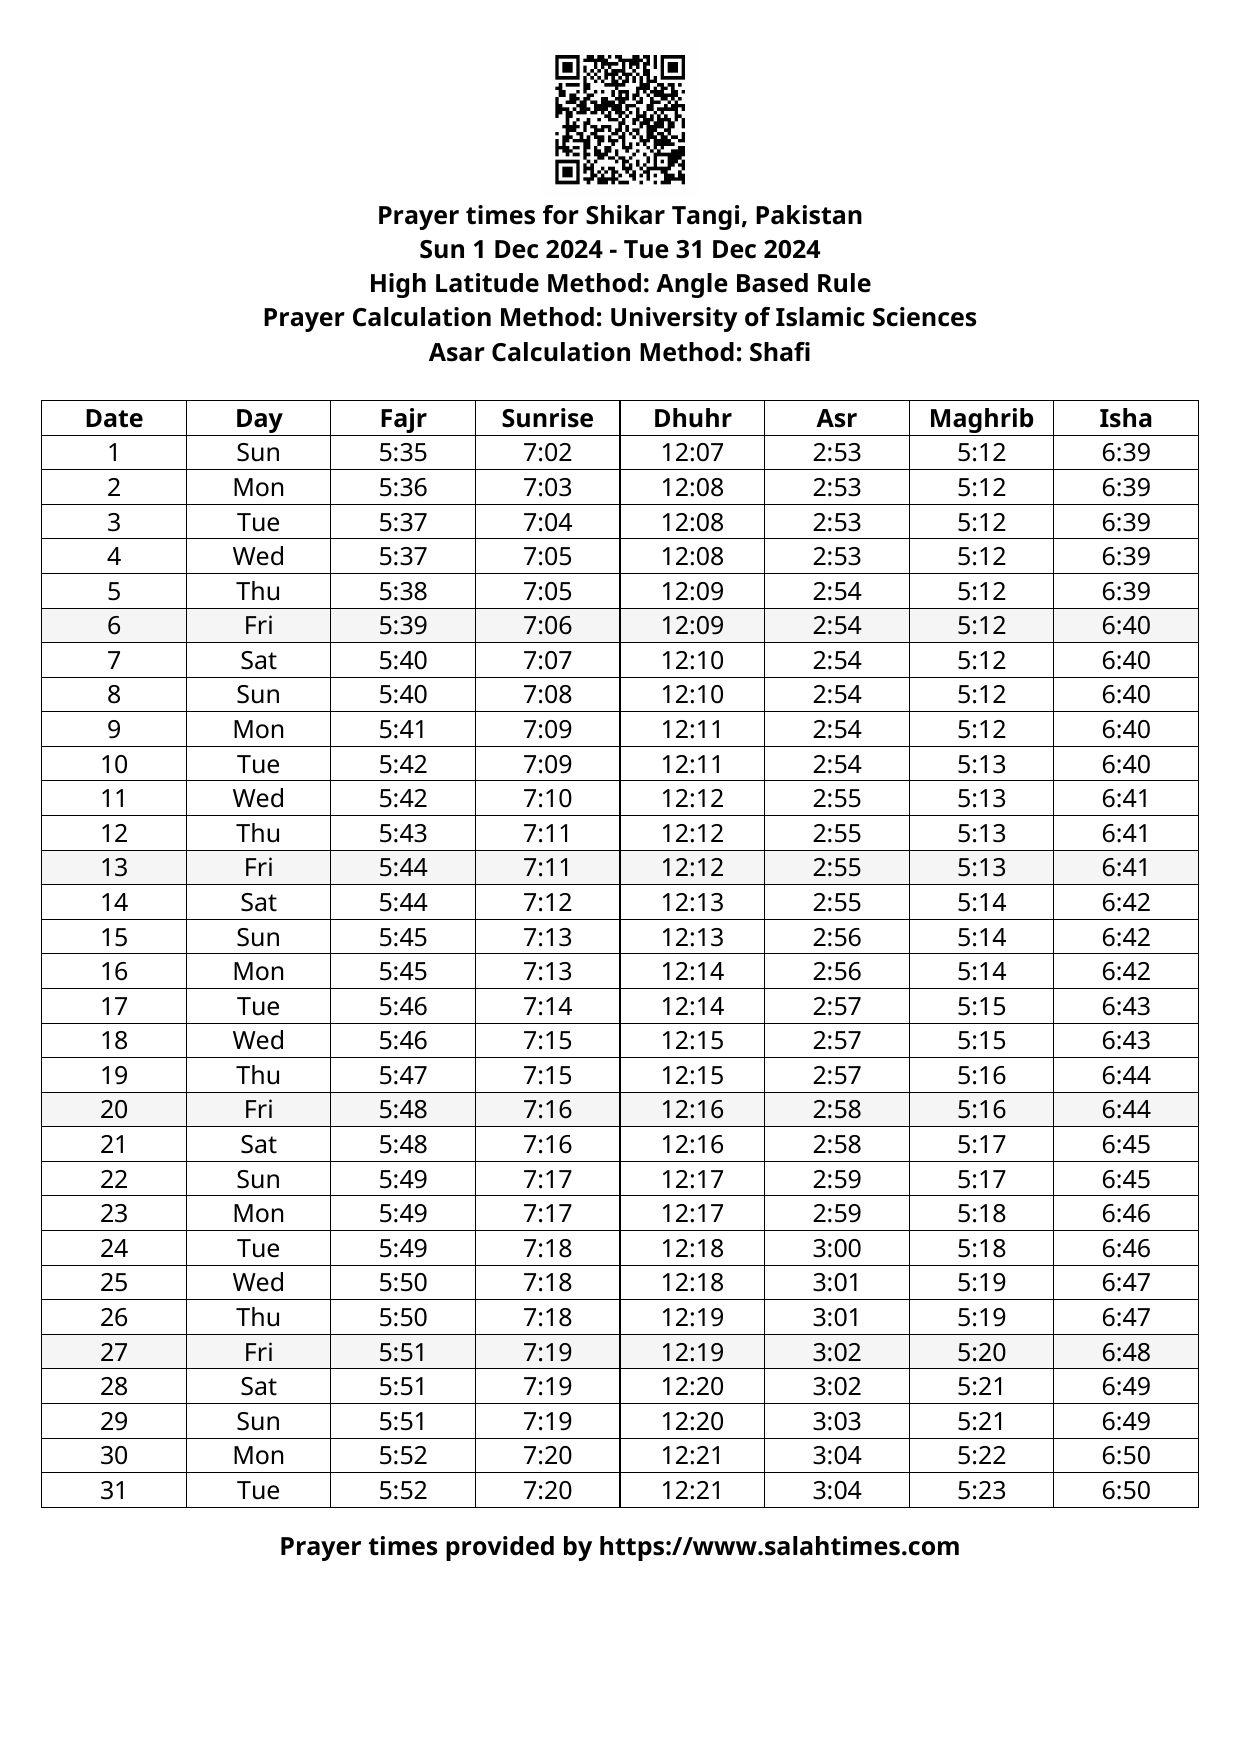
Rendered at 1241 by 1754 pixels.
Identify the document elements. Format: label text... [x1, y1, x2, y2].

table_cell Tue [187, 1473, 330, 1507]
table_cell 5:17 [910, 1162, 1053, 1195]
table_cell 5:20 [910, 1335, 1053, 1368]
table_cell 2:55 [765, 816, 909, 849]
table_cell 16 [42, 954, 186, 988]
table_cell 5:46 [331, 1024, 475, 1057]
table_cell 17 [42, 989, 186, 1022]
table_cell 5:14 [910, 954, 1053, 988]
table_cell 5:13 [910, 851, 1053, 884]
table_cell Tue [187, 1231, 330, 1264]
table_cell 7:18 [476, 1300, 619, 1334]
table_cell Fri [187, 851, 330, 884]
table_cell 12:19 [621, 1300, 764, 1334]
table_cell 28 [42, 1369, 186, 1403]
table_cell 12:12 [621, 851, 764, 884]
table_cell 5:16 [910, 1058, 1053, 1092]
table_cell 2:57 [765, 1024, 909, 1057]
table_cell 6:42 [1054, 885, 1198, 919]
table_cell 12:11 [621, 747, 764, 780]
table_cell 5:41 [331, 712, 475, 746]
text Prayer Calculation Method: University of Islamic Sciences [42, 300, 1198, 334]
table_cell 12:09 [621, 574, 764, 607]
table_cell 3:01 [765, 1266, 909, 1299]
table_cell 5:13 [910, 747, 1053, 780]
table_cell 2:53 [765, 539, 909, 573]
table_cell 12:20 [621, 1369, 764, 1403]
table_cell 19 [42, 1058, 186, 1092]
table_cell 2:53 [765, 436, 909, 469]
table_cell 7:19 [476, 1335, 619, 1368]
table_cell 6:41 [1054, 781, 1198, 815]
picture [542, 41, 699, 198]
table_cell 5:51 [331, 1369, 475, 1403]
table_cell Sat [187, 885, 330, 919]
table_cell 7:02 [476, 436, 619, 469]
table_cell Thu [187, 1300, 330, 1334]
table_cell 7:03 [476, 470, 619, 504]
table_cell 7:06 [476, 609, 619, 642]
table_cell 6:43 [1054, 989, 1198, 1022]
table_cell 3:00 [765, 1231, 909, 1264]
table_cell 5:42 [331, 781, 475, 815]
table_cell 7:13 [476, 954, 619, 988]
table_cell 2:54 [765, 643, 909, 677]
table_cell 12:18 [621, 1266, 764, 1299]
table_cell 5:12 [910, 609, 1053, 642]
table_cell 12:07 [621, 436, 764, 469]
table_cell Sun [187, 1404, 330, 1437]
table_cell 5:42 [331, 747, 475, 780]
table_cell 7:19 [476, 1369, 619, 1403]
table_cell 7:20 [476, 1439, 619, 1472]
table_cell 2:56 [765, 954, 909, 988]
table_cell Fri [187, 1335, 330, 1368]
table_cell 2:54 [765, 574, 909, 607]
table_cell 5:13 [910, 781, 1053, 815]
table_cell 30 [42, 1439, 186, 1472]
table_cell 12:12 [621, 781, 764, 815]
table_cell 2:58 [765, 1127, 909, 1161]
table_cell 6:48 [1054, 1335, 1198, 1368]
table_cell 1 [42, 436, 186, 469]
table_cell 12:14 [621, 989, 764, 1022]
table_cell 13 [42, 851, 186, 884]
table_cell Sun [187, 678, 330, 711]
table_cell 12:10 [621, 643, 764, 677]
table_cell 12:11 [621, 712, 764, 746]
table_cell 5:17 [910, 1127, 1053, 1161]
table_cell 26 [42, 1300, 186, 1334]
table_cell 20 [42, 1093, 186, 1126]
table_cell 6:46 [1054, 1196, 1198, 1230]
table_cell Wed [187, 1266, 330, 1299]
text High Latitude Method: Angle Based Rule [42, 266, 1198, 300]
table_cell 2:54 [765, 712, 909, 746]
table_cell 5:18 [910, 1196, 1053, 1230]
table_cell 18 [42, 1024, 186, 1057]
table_cell 7:08 [476, 678, 619, 711]
table_cell 5:45 [331, 954, 475, 988]
table_cell 5:50 [331, 1300, 475, 1334]
table_cell 5 [42, 574, 186, 607]
table_cell Sun [187, 436, 330, 469]
table_cell Mon [187, 712, 330, 746]
table_cell 5:40 [331, 643, 475, 677]
table_cell Wed [187, 781, 330, 815]
table_cell 12:21 [621, 1439, 764, 1472]
table_cell 7:14 [476, 989, 619, 1022]
table_cell 7:17 [476, 1196, 619, 1230]
table_cell 5:44 [331, 885, 475, 919]
table_cell 6 [42, 609, 186, 642]
table_cell 6:49 [1054, 1404, 1198, 1437]
table_cell 2:56 [765, 920, 909, 953]
table_cell 5:38 [331, 574, 475, 607]
table_cell Mon [187, 1439, 330, 1472]
table_header Date [42, 401, 186, 434]
table_cell 24 [42, 1231, 186, 1264]
table_cell Tue [187, 505, 330, 538]
table_cell 2:55 [765, 851, 909, 884]
table_cell 5:52 [331, 1473, 475, 1507]
table_cell 2:54 [765, 678, 909, 711]
table_cell 8 [42, 678, 186, 711]
text Prayer times for Shikar Tangi, Pakistan [42, 198, 1198, 232]
table_cell 2:53 [765, 505, 909, 538]
table_cell 7:05 [476, 539, 619, 573]
table_header Day [187, 401, 330, 434]
table_cell 6:39 [1054, 539, 1198, 573]
table_cell Mon [187, 954, 330, 988]
table_cell 4 [42, 539, 186, 573]
table_cell 5:37 [331, 505, 475, 538]
table_cell 7:09 [476, 712, 619, 746]
table_cell 2 [42, 470, 186, 504]
table_cell 5:44 [331, 851, 475, 884]
table_cell 5:50 [331, 1266, 475, 1299]
table_cell 7 [42, 643, 186, 677]
table_cell 12:09 [621, 609, 764, 642]
table_cell 25 [42, 1266, 186, 1299]
text Sun 1 Dec 2024 - Tue 31 Dec 2024 [42, 232, 1198, 266]
table_cell Thu [187, 1058, 330, 1092]
table_cell 5:35 [331, 436, 475, 469]
table_cell 5:18 [910, 1231, 1053, 1264]
table_cell 5:19 [910, 1266, 1053, 1299]
table_cell 5:22 [910, 1439, 1053, 1472]
table_cell 5:48 [331, 1127, 475, 1161]
table_cell 3:04 [765, 1473, 909, 1507]
table_cell 5:49 [331, 1162, 475, 1195]
table_cell 7:15 [476, 1024, 619, 1057]
table_cell 7:07 [476, 643, 619, 677]
table_cell 5:51 [331, 1404, 475, 1437]
table_cell 7:13 [476, 920, 619, 953]
table_cell 12:21 [621, 1473, 764, 1507]
table_cell 15 [42, 920, 186, 953]
table_cell 11 [42, 781, 186, 815]
table_cell 6:39 [1054, 574, 1198, 607]
table_cell 12:20 [621, 1404, 764, 1437]
table_header Asr [765, 401, 909, 434]
table_cell 5:49 [331, 1196, 475, 1230]
table_cell 7:09 [476, 747, 619, 780]
table_cell 7:12 [476, 885, 619, 919]
table_cell Mon [187, 470, 330, 504]
table_cell 3:02 [765, 1369, 909, 1403]
table_cell 2:58 [765, 1093, 909, 1126]
table_cell Wed [187, 1024, 330, 1057]
table_cell Fri [187, 609, 330, 642]
table_cell Fri [187, 1093, 330, 1126]
table_cell 9 [42, 712, 186, 746]
table_cell 12:12 [621, 816, 764, 849]
table_cell 6:42 [1054, 954, 1198, 988]
table_cell 2:54 [765, 609, 909, 642]
table_cell 5:19 [910, 1300, 1053, 1334]
table_cell 7:11 [476, 816, 619, 849]
table_cell 14 [42, 885, 186, 919]
table_cell 5:40 [331, 678, 475, 711]
table_cell 12:08 [621, 539, 764, 573]
table_cell 5:16 [910, 1093, 1053, 1126]
table_cell 6:41 [1054, 851, 1198, 884]
table_cell 10 [42, 747, 186, 780]
table_cell 12:15 [621, 1058, 764, 1092]
table_cell 7:05 [476, 574, 619, 607]
table_cell 2:53 [765, 470, 909, 504]
table_cell 5:13 [910, 816, 1053, 849]
table_cell 12:14 [621, 954, 764, 988]
table_cell 5:15 [910, 989, 1053, 1022]
table_cell 12 [42, 816, 186, 849]
table_cell 22 [42, 1162, 186, 1195]
table_cell 7:18 [476, 1266, 619, 1299]
table_cell 12:15 [621, 1024, 764, 1057]
table_cell 5:12 [910, 712, 1053, 746]
table_cell 6:41 [1054, 816, 1198, 849]
table_cell 6:45 [1054, 1127, 1198, 1161]
table_cell 5:39 [331, 609, 475, 642]
table_cell Thu [187, 574, 330, 607]
table_cell 5:46 [331, 989, 475, 1022]
table_cell 3 [42, 505, 186, 538]
table_cell Tue [187, 747, 330, 780]
table_cell 3:03 [765, 1404, 909, 1437]
table_cell 12:13 [621, 920, 764, 953]
table_cell 5:51 [331, 1335, 475, 1368]
table_cell 7:17 [476, 1162, 619, 1195]
table_cell 12:08 [621, 470, 764, 504]
table_cell 7:16 [476, 1093, 619, 1126]
table_cell 3:02 [765, 1335, 909, 1368]
table_cell 6:43 [1054, 1024, 1198, 1057]
table_cell 7:10 [476, 781, 619, 815]
table_cell Sat [187, 643, 330, 677]
table_header Maghrib [910, 401, 1053, 434]
table_cell 3:04 [765, 1439, 909, 1472]
table_cell 7:11 [476, 851, 619, 884]
table_cell 5:12 [910, 539, 1053, 573]
table_cell 2:55 [765, 781, 909, 815]
table_cell 2:55 [765, 885, 909, 919]
table_cell Thu [187, 816, 330, 849]
table_cell 2:57 [765, 1058, 909, 1092]
table_cell 2:59 [765, 1162, 909, 1195]
table_cell 7:04 [476, 505, 619, 538]
table_cell 6:44 [1054, 1093, 1198, 1126]
table_cell 6:40 [1054, 712, 1198, 746]
table_cell 21 [42, 1127, 186, 1161]
table_header Isha [1054, 401, 1198, 434]
table_cell 6:44 [1054, 1058, 1198, 1092]
table_cell 5:52 [331, 1439, 475, 1472]
table_cell 6:39 [1054, 470, 1198, 504]
text Asar Calculation Method: Shafi [42, 334, 1198, 368]
table_cell Sun [187, 920, 330, 953]
table_cell 12:17 [621, 1196, 764, 1230]
table_cell 6:40 [1054, 643, 1198, 677]
table_cell 12:13 [621, 885, 764, 919]
table_header Dhuhr [621, 401, 764, 434]
table_cell Sat [187, 1127, 330, 1161]
table_cell 5:47 [331, 1058, 475, 1092]
table_cell 5:21 [910, 1369, 1053, 1403]
table_cell 5:37 [331, 539, 475, 573]
table_cell 5:49 [331, 1231, 475, 1264]
table_cell 6:49 [1054, 1369, 1198, 1403]
table_cell 6:47 [1054, 1300, 1198, 1334]
table_cell 6:45 [1054, 1162, 1198, 1195]
table_cell 6:39 [1054, 505, 1198, 538]
table_cell 6:46 [1054, 1231, 1198, 1264]
table_cell 5:12 [910, 436, 1053, 469]
text Prayer times provided by https://www.salahtimes.com [42, 1528, 1198, 1563]
table_cell 5:21 [910, 1404, 1053, 1437]
table_cell 12:19 [621, 1335, 764, 1368]
table_cell 6:40 [1054, 747, 1198, 780]
table_cell 5:36 [331, 470, 475, 504]
table_cell 2:57 [765, 989, 909, 1022]
table_cell 5:43 [331, 816, 475, 849]
table_cell 2:54 [765, 747, 909, 780]
table_cell 6:42 [1054, 920, 1198, 953]
table_header Sunrise [476, 401, 619, 434]
table_cell 29 [42, 1404, 186, 1437]
table_cell 6:50 [1054, 1473, 1198, 1507]
table_cell 31 [42, 1473, 186, 1507]
table_cell 5:12 [910, 470, 1053, 504]
table_cell 12:18 [621, 1231, 764, 1264]
table_header Fajr [331, 401, 475, 434]
table_cell 27 [42, 1335, 186, 1368]
table_cell Wed [187, 539, 330, 573]
table_cell 7:16 [476, 1127, 619, 1161]
table_cell 5:23 [910, 1473, 1053, 1507]
table_cell Sun [187, 1162, 330, 1195]
table_cell 5:48 [331, 1093, 475, 1126]
table_cell 12:10 [621, 678, 764, 711]
table_cell 2:59 [765, 1196, 909, 1230]
table_cell 12:16 [621, 1093, 764, 1126]
table_cell 12:17 [621, 1162, 764, 1195]
table_cell Mon [187, 1196, 330, 1230]
table_cell 3:01 [765, 1300, 909, 1334]
table_cell 6:40 [1054, 609, 1198, 642]
table_cell 5:12 [910, 505, 1053, 538]
table_cell 6:40 [1054, 678, 1198, 711]
table_cell 5:45 [331, 920, 475, 953]
table_cell 5:14 [910, 920, 1053, 953]
table_cell 5:12 [910, 643, 1053, 677]
table_cell 12:08 [621, 505, 764, 538]
table_cell Tue [187, 989, 330, 1022]
table_cell 5:15 [910, 1024, 1053, 1057]
table_cell 7:18 [476, 1231, 619, 1264]
table_cell 12:16 [621, 1127, 764, 1161]
table_cell 5:14 [910, 885, 1053, 919]
table_cell 5:12 [910, 574, 1053, 607]
table_cell Sat [187, 1369, 330, 1403]
table_cell 6:47 [1054, 1266, 1198, 1299]
table_cell 6:39 [1054, 436, 1198, 469]
table_cell 5:12 [910, 678, 1053, 711]
table_cell 7:20 [476, 1473, 619, 1507]
table_cell 7:15 [476, 1058, 619, 1092]
table_cell 7:19 [476, 1404, 619, 1437]
table_cell 23 [42, 1196, 186, 1230]
table_cell 6:50 [1054, 1439, 1198, 1472]
